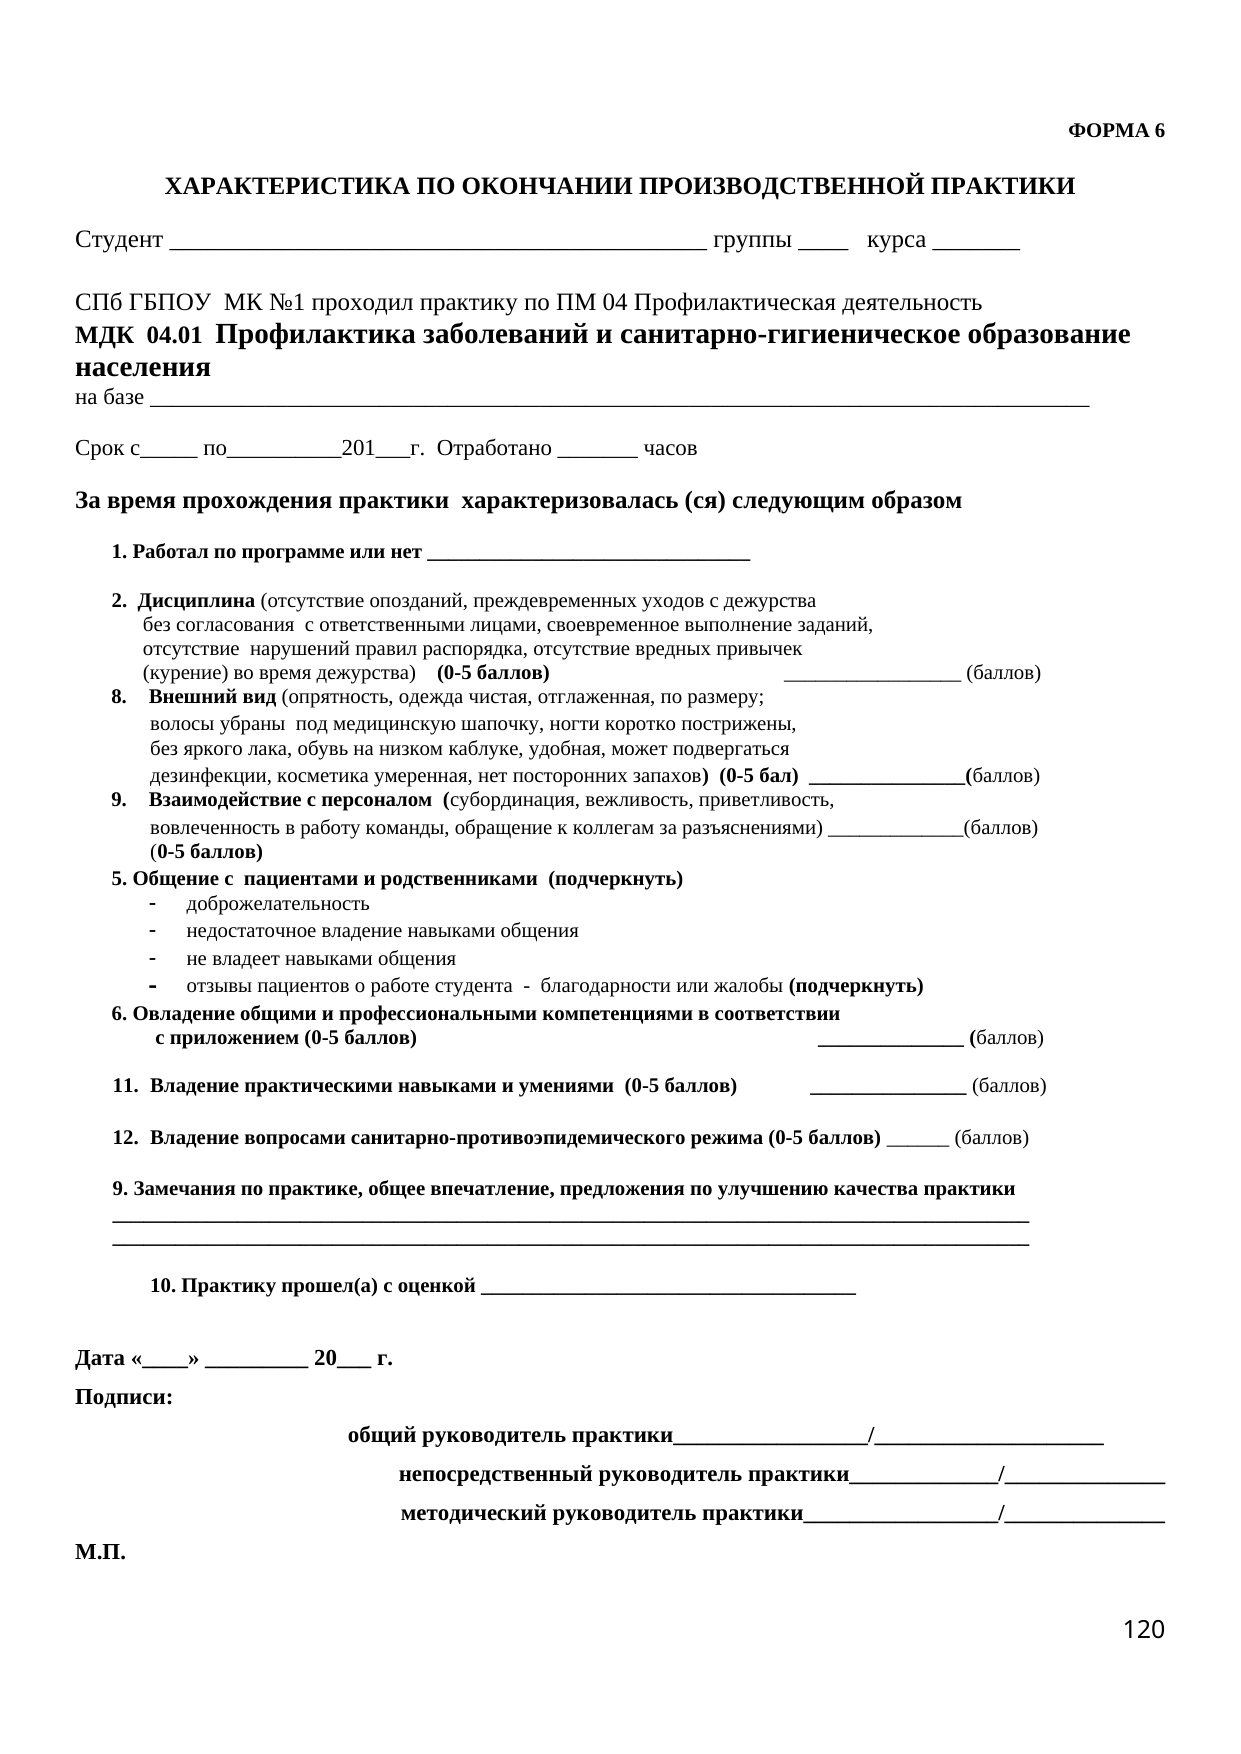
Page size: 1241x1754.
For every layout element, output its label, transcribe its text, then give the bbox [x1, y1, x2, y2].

list отзывы пациентов о работе студента - благодарности или жалобы (подчеркнуть) [149, 973, 1165, 997]
text 5. Общение с пациентами и родственниками (подчеркнуть) [75, 866, 1165, 890]
text МДК 04.01 Профилактика заболеваний и санитарно-гигиеническое образование населения [75, 316, 1165, 383]
text Подписи: [75, 1383, 1165, 1409]
text СПб ГБПОУ МК №1 проходил практику по ПМ 04 Профилактическая деятельность [75, 287, 1165, 316]
text Дата «____» _________ 20___ г. [75, 1344, 1165, 1370]
text 1. Работал по программе или нет _______________________________ [75, 539, 1165, 563]
list доброжелательность [149, 890, 1165, 914]
text За время прохождения практики характеризовалась (ся) следующим образом [75, 485, 1165, 514]
text (0-5 баллов) [150, 839, 1165, 863]
text М.П. [75, 1538, 1165, 1564]
text 6. Овладение общими и профессиональными компетенциями в соответствии [75, 1001, 1165, 1025]
text дезинфекции, косметика умеренная, нет посторонних запахов) (0-5 бал) _______________(баллов) [150, 763, 1165, 787]
text Характеристика по окончании производственной практики [75, 171, 1165, 199]
text ________________________________________________________________________________________ [112, 1224, 1165, 1248]
text Студент ___________________________________________ группы ____ курса _______ [75, 224, 1165, 253]
text методический руководитель практики_________________/______________ [75, 1499, 1165, 1526]
text на базе __________________________________________________________________________________ [75, 383, 1165, 409]
text (курение) во время дежурства) (0-5 баллов) _________________ (баллов) [75, 660, 1165, 684]
list недостаточное владение навыками общения [149, 918, 1165, 942]
list Взаимодействие с персоналом (субординация, вежливость, приветливость, [111, 787, 1165, 811]
list не владеет навыками общения [149, 946, 1165, 970]
list Внешний вид (опрятность, одежда чистая, отглаженная, по размеру; [111, 684, 1165, 708]
text 10. Практику прошел(а) с оценкой ____________________________________ [150, 1273, 1165, 1297]
text 2. Дисциплина (отсутствие опозданий, преждевременных уходов с дежурства [75, 587, 1165, 612]
text вовлеченность в работу команды, обращение к коллегам за разъяснениями) _____________(баллов) [150, 815, 1165, 839]
text общий руководитель практики_________________/____________________ [75, 1422, 1165, 1448]
text без согласования с ответственными лицами, своевременное выполнение заданий, [75, 612, 1165, 636]
text Срок с_____ по__________201___г. Отработано _______ часов [75, 434, 1165, 461]
text с приложением (0-5 баллов) ______________ (баллов) [150, 1025, 1165, 1049]
text Форма 6 [75, 118, 1165, 142]
list Владение практическими навыками и умениями (0-5 баллов) _______________ (баллов) [112, 1073, 1165, 1097]
text без яркого лака, обувь на низком каблуке, удобная, может подвергаться [150, 735, 1165, 759]
text волосы убраны под медицинскую шапочку, ногти коротко пострижены, [150, 711, 1165, 735]
text непосредственный руководитель практики_____________/______________ [75, 1460, 1165, 1487]
text 9. Замечания по практике, общее впечатление, предложения по улучшению качества практики ________________________________________________________________________________________ [112, 1176, 1165, 1224]
text отсутствие нарушений правил распорядка, отсутствие вредных привычек [75, 636, 1165, 660]
list Владение вопросами санитарно-противоэпидемического режима (0-5 баллов) ______ (баллов) [112, 1125, 1165, 1149]
